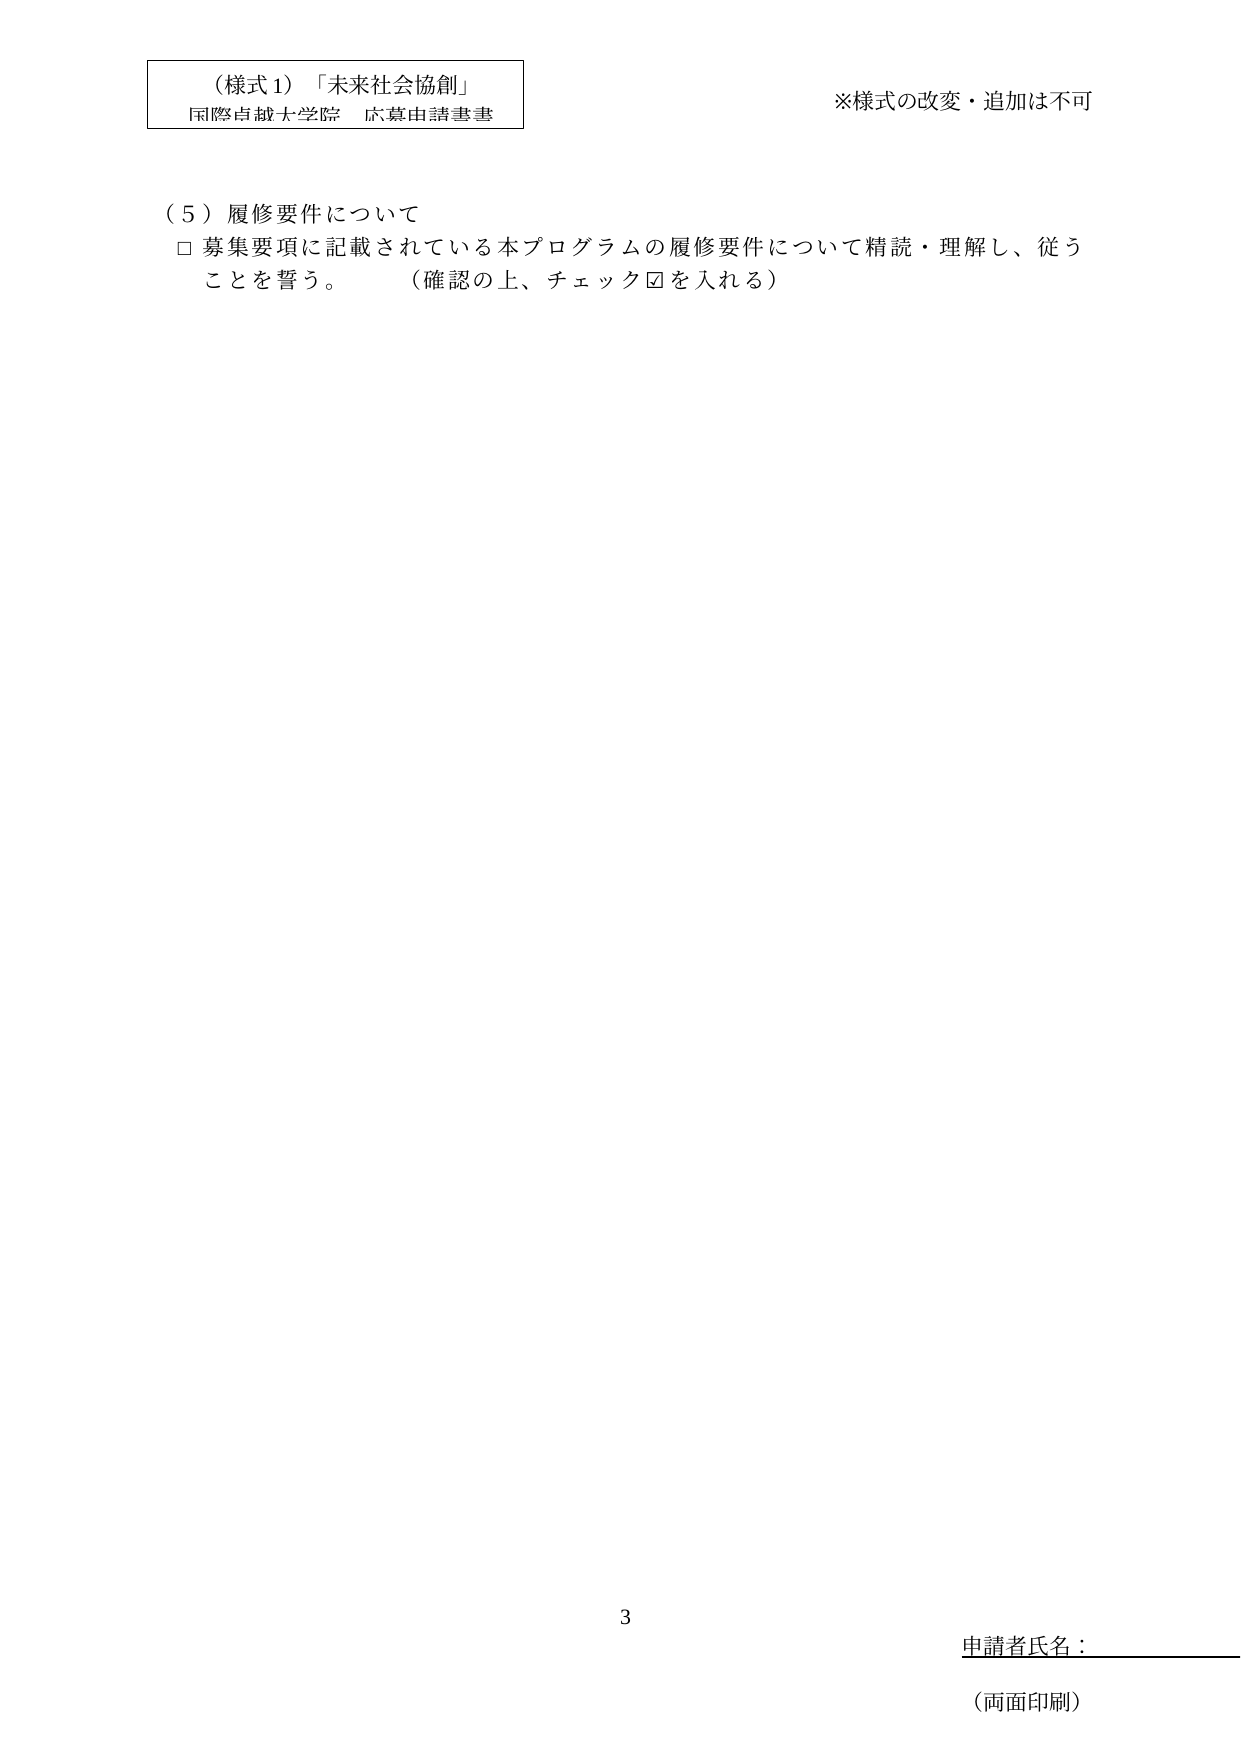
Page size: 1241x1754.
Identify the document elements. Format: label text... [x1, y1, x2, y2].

text （５）履修要件について [153, 197, 1087, 230]
text □募集要項に記載されている本プログラムの履修要件について精読・理解し、従うことを誓う。 （確認の上、チェック☑を入れる） [174, 230, 1087, 296]
